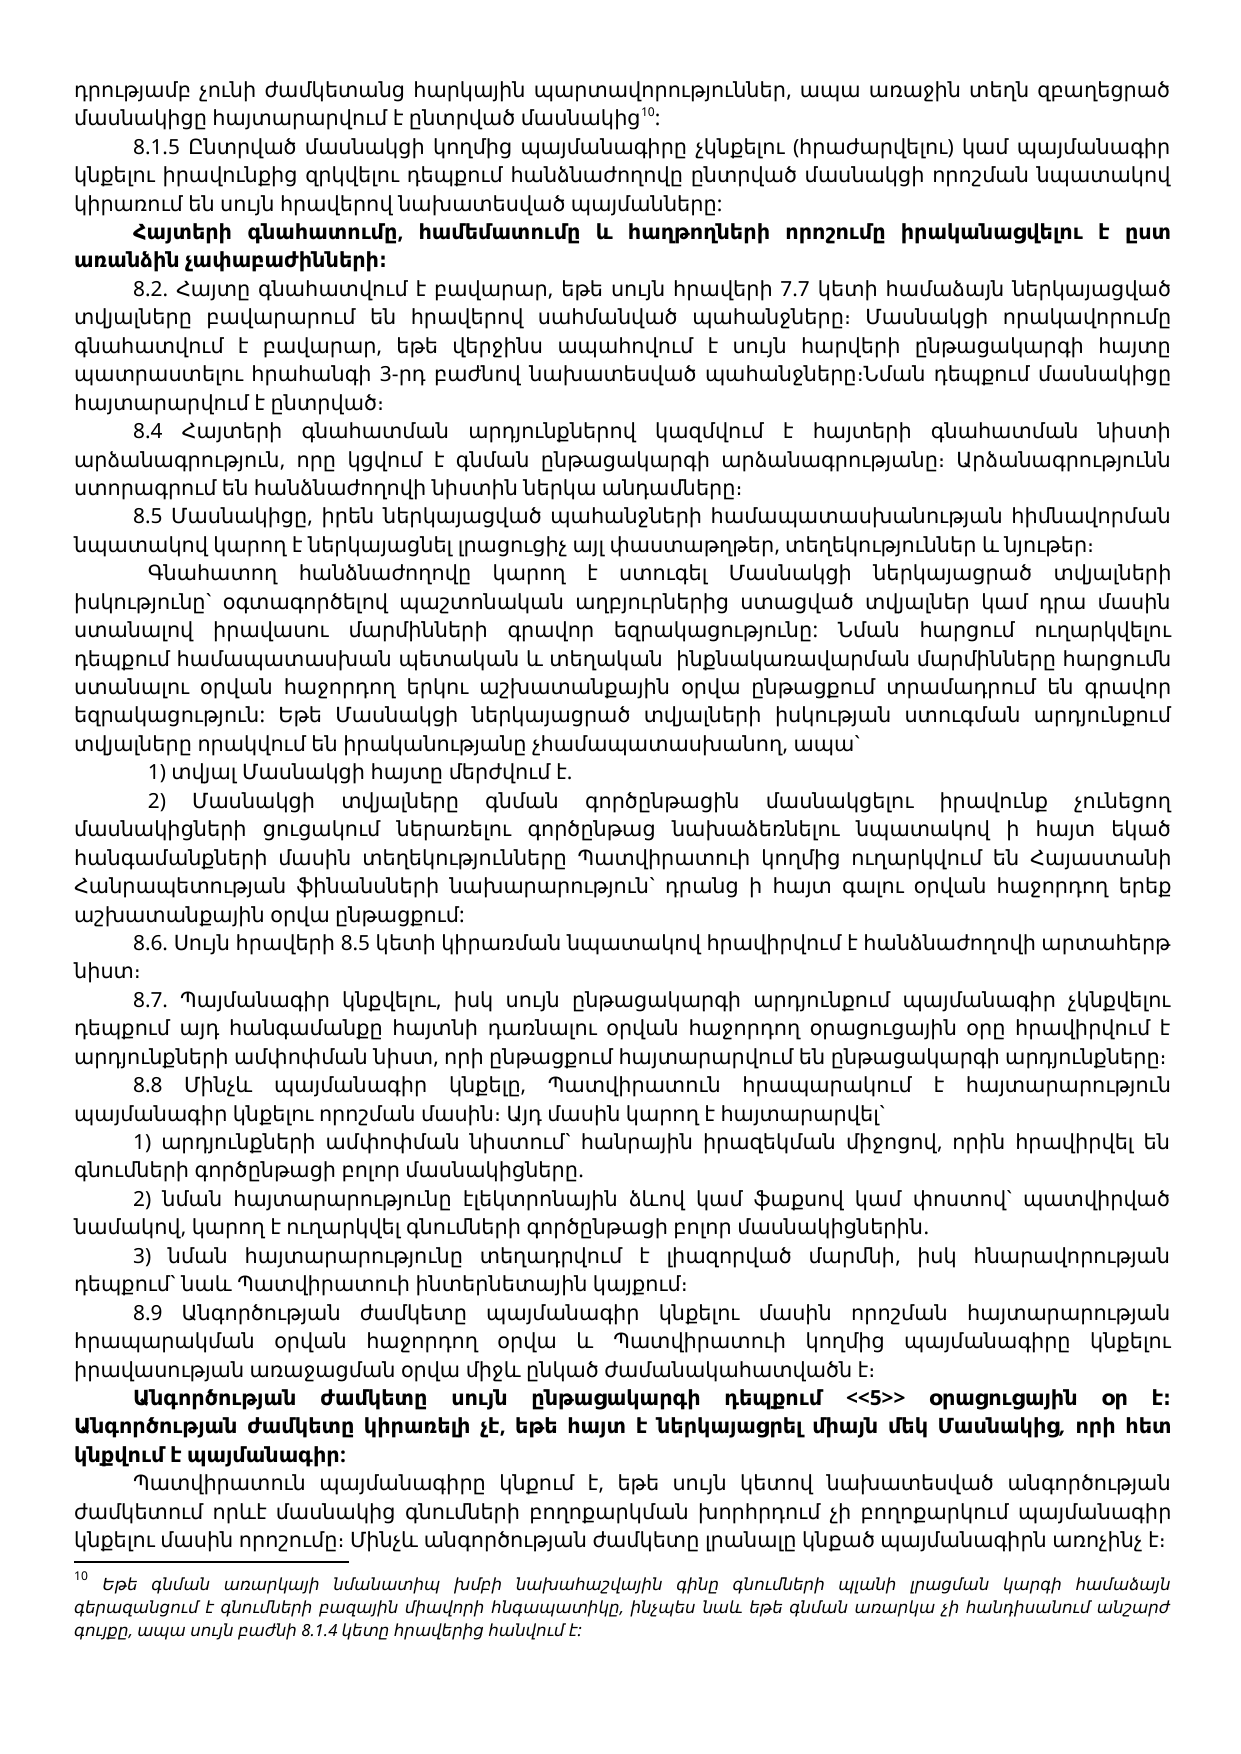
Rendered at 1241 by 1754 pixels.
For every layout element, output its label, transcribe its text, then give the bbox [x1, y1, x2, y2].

text 8.1.5 Ընտրված մասնակցի կողմից պայմանագիրը չկնքելու (հրաժարվելու) կամ պայմանագիր կնքելու իրավունքից զրկվելու դեպքում հանձնաժողովը ընտրված մասնակցի որոշման նպատակով կիրառում են սույն հրավերով նախատեսված պայմանները: [74, 132, 1171, 217]
text 8.5 Մասնակիցը, իրեն ներկայացված պահանջների համապատասխանության հիմնավորման նպատակով կարող է ներկայացնել լրացուցիչ այլ փաստաթղթեր, տեղեկություններ և նյութեր։ [74, 502, 1171, 558]
text 8.4 Հայտերի գնահատման արդյունքներով կազմվում է հայտերի գնահատման նիստի արձանագրություն, որը կցվում է գնման ընթացակարգի արձանագրությանը։ Արձանագրությունն ստորագրում են հանձնաժողովի նիստին ներկա անդամները։ [74, 416, 1171, 502]
text 2) նման հայտարարությունը էլեկտրոնային ձևով կամ ֆաքսով կամ փոստով` պատվիրված նամակով, կարող է ուղարկվել գնումների գործընթացի բոլոր մասնակիցներին. [74, 1184, 1171, 1241]
text 8.6. Սույն հրավերի 8.5 կետի կիրառման նպատակով հրավիրվում է հանձնաժողովի արտահերթ նիստ։ [74, 928, 1171, 985]
text 3) նման հայտարարությունը տեղադրվում է լիազորված մարմնի, իսկ հնարավորության դեպքում` նաև Պատվիրատուի ինտերնետային կայքում։ [74, 1241, 1171, 1298]
text 8.7. Պայմանագիր կնքվելու, իսկ սույն ընթացակարգի արդյունքում պայմանագիր չկնքվելու դեպքում այդ հանգամանքը հայտնի դառնալու օրվան հաջորդող օրացուցային օրը հրավիրվում է արդյունքների ամփոփման նիստ, որի ընթացքում հայտարարվում են ընթացակարգի արդյունքները։ [74, 985, 1171, 1070]
text Անգործության ժամկետը սույն ընթացակարգի դեպքում <<5>> օրացուցային օր է։ Անգործության ժամկետը կիրառելի չէ, եթե հայտ է ներկայացրել միայն մեկ Մասնակից, որի հետ կնքվում է պայմանագիր: [74, 1383, 1171, 1468]
text 2) Մասնակցի տվյալները գնման գործընթացին մասնակցելու իրավունք չունեցող մասնակիցների ցուցակում ներառելու գործընթաց նախաձեռնելու նպատակով ի հայտ եկած հանգամանքների մասին տեղեկությունները Պատվիրատուի կողմից ուղարկվում են Հայաստանի Հանրապետության ֆինանսների նախարարություն` դրանց ի հայտ գալու օրվան հաջորդող երեք աշխատանքային օրվա ընթացքում: [74, 786, 1171, 928]
text 8.2. Հայտը գնահատվում է բավարար, եթե սույն հրավերի 7.7 կետի համաձայն ներկայացված տվյալները բավարարում են հրավերով սահմանված պահանջները։ Մասնակցի որակավորումը գնահատվում է բավարար, եթե վերջինս ապահովում է սույն հարվերի ընթացակարգի հայտը պատրաստելու հրահանգի 3-րդ բաժնով նախատեսված պահանջները։Նման դեպքում մասնակիցը հայտարարվում է ընտրված։ [74, 274, 1171, 416]
text 8.8 Մինչև պայմանագիր կնքելը, Պատվիրատուն հրապարակում է հայտարարություն պայմանագիր կնքելու որոշման մասին։ Այդ մասին կարող է հայտարարվել` [74, 1070, 1171, 1127]
text Գնահատող հանձնաժողովը կարող է ստուգել Մասնակցի ներկայացրած տվյալների իսկությունը` օգտագործելով պաշտոնական աղբյուրներից ստացված տվյալներ կամ դրա մասին ստանալով իրավասու մարմինների գրավոր եզրակացությունը: Նման հարցում ուղարկվելու դեպքում համապատասխան պետական և տեղական ինքնակառավարման մարմինները հարցումն ստանալու օրվան հաջորդող երկու աշխատանքային օրվա ընթացքում տրամադրում են գրավոր եզրակացություն: Եթե Մասնակցի ներկայացրած տվյալների իսկության ստուգման արդյունքում տվյալները որակվում են իրականությանը չհամապատասխանող, ապա` [74, 558, 1171, 757]
text Հայտերի գնահատումը, համեմատումը և հաղթողների որոշումը իրականացվելու է ըստ առանձին չափաբաժինների։ [74, 217, 1171, 274]
text 1) տվյալ Մասնակցի հայտը մերժվում է. [74, 757, 1171, 786]
text 1) արդյունքների ամփոփման նիստում` հանրային իրազեկման միջոցով, որին հրավիրվել են գնումների գործընթացի բոլոր մասնակիցները. [74, 1127, 1171, 1184]
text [74, 75, 1171, 132]
text 8.9 Անգործության ժամկետը պայմանագիր կնքելու մասին որոշման հայտարարության հրապարակման օրվան հաջորդող օրվա և Պատվիրատուի կողմից պայմանագիրը կնքելու իրավասության առաջացման օրվա միջև ընկած ժամանակահատվածն է։ [74, 1298, 1171, 1383]
text Պատվիրատուն պայմանագիրը կնքում է, եթե սույն կետով նախատեսված անգործության ժամկետում որևէ մասնակից գնումների բողոքարկման խորհրդում չի բողոքարկում պայմանագիր կնքելու մասին որոշումը։ Մինչև անգործության ժամկետը լրանալը կնքած պայմանագիրն առոչինչ է։ [74, 1468, 1171, 1554]
